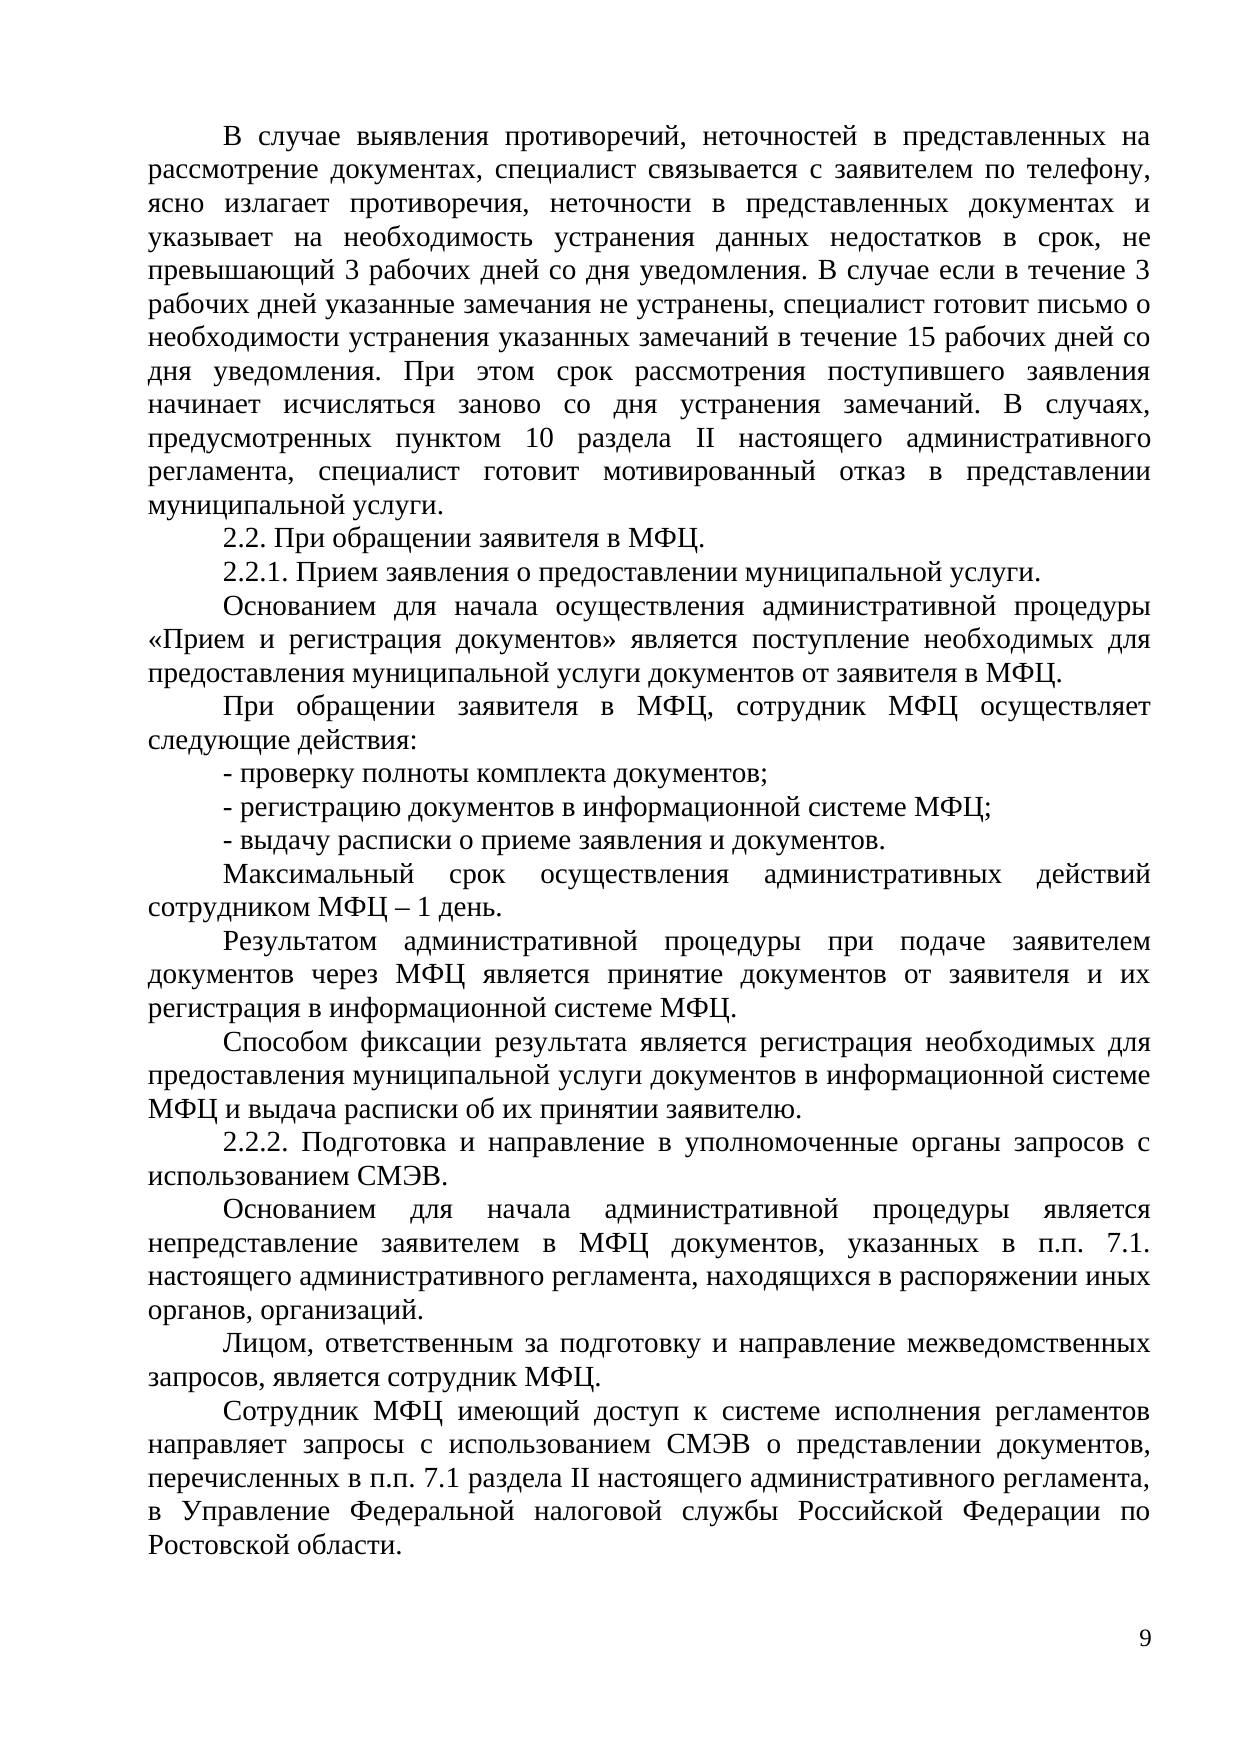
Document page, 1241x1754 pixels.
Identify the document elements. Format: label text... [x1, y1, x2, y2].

text Результатом административной процедуры при подаче заявителем документов через МФЦ является принятие документов от заявителя и их регистрация в информационной системе МФЦ. [148, 923, 1152, 1024]
text 2.2.1. Прием заявления о предоставлении муниципальной услуги. [148, 554, 1152, 588]
text Максимальный срок осуществления административных действий сотрудником МФЦ – 1 день. [148, 856, 1152, 923]
text 2.2.2. Подготовка и направление в уполномоченные органы запросов с использованием СМЭВ. [148, 1124, 1152, 1191]
text - регистрацию документов в информационной системе МФЦ; [148, 789, 1152, 822]
text Основанием для начала осуществления административной процедуры «Прием и регистрация документов» является поступление необходимых для предоставления муниципальной услуги документов от заявителя в МФЦ. [148, 588, 1152, 688]
text - выдачу расписки о приеме заявления и документов. [148, 822, 1152, 856]
text Сотрудник МФЦ имеющий доступ к системе исполнения регламентов направляет запросы с использованием СМЭВ о представлении документов, перечисленных в п.п. 7.1 раздела II настоящего административного регламента, в Управление Федеральной налоговой службы Российской Федерации по Ростовской области. [148, 1393, 1152, 1560]
text Способом фиксации результата является регистрация необходимых для предоставления муниципальной услуги документов в информационной системе МФЦ и выдача расписки об их принятии заявителю. [148, 1024, 1152, 1124]
text 2.2. При обращении заявителя в МФЦ. [148, 521, 1152, 554]
text При обращении заявителя в МФЦ, сотрудник МФЦ осуществляет следующие действия: [148, 688, 1152, 755]
text Основанием для начала административной процедуры является непредставление заявителем в МФЦ документов, указанных в п.п. 7.1. настоящего административного регламента, находящихся в распоряжении иных органов, организаций. [148, 1191, 1152, 1326]
text - проверку полноты комплекта документов; [148, 755, 1152, 789]
text Лицом, ответственным за подготовку и направление межведомственных запросов, является сотрудник МФЦ. [148, 1326, 1152, 1393]
text В случае выявления противоречий, неточностей в представленных на рассмотрение документах, специалист связывается с заявителем по телефону, ясно излагает противоречия, неточности в представленных документах и указывает на необходимость устранения данных недостатков в срок, не превышающий 3 рабочих дней со дня уведомления. В случае если в течение 3 рабочих дней указанные замечания не устранены, специалист готовит письмо о необходимости устранения указанных замечаний в течение 15 рабочих дней со дня уведомления. При этом срок рассмотрения поступившего заявления начинает исчисляться заново со дня устранения замечаний. В случаях, предусмотренных пунктом 10 раздела II настоящего административного регламента, специалист готовит мотивированный отказ в представлении муниципальной услуги. [148, 118, 1152, 521]
